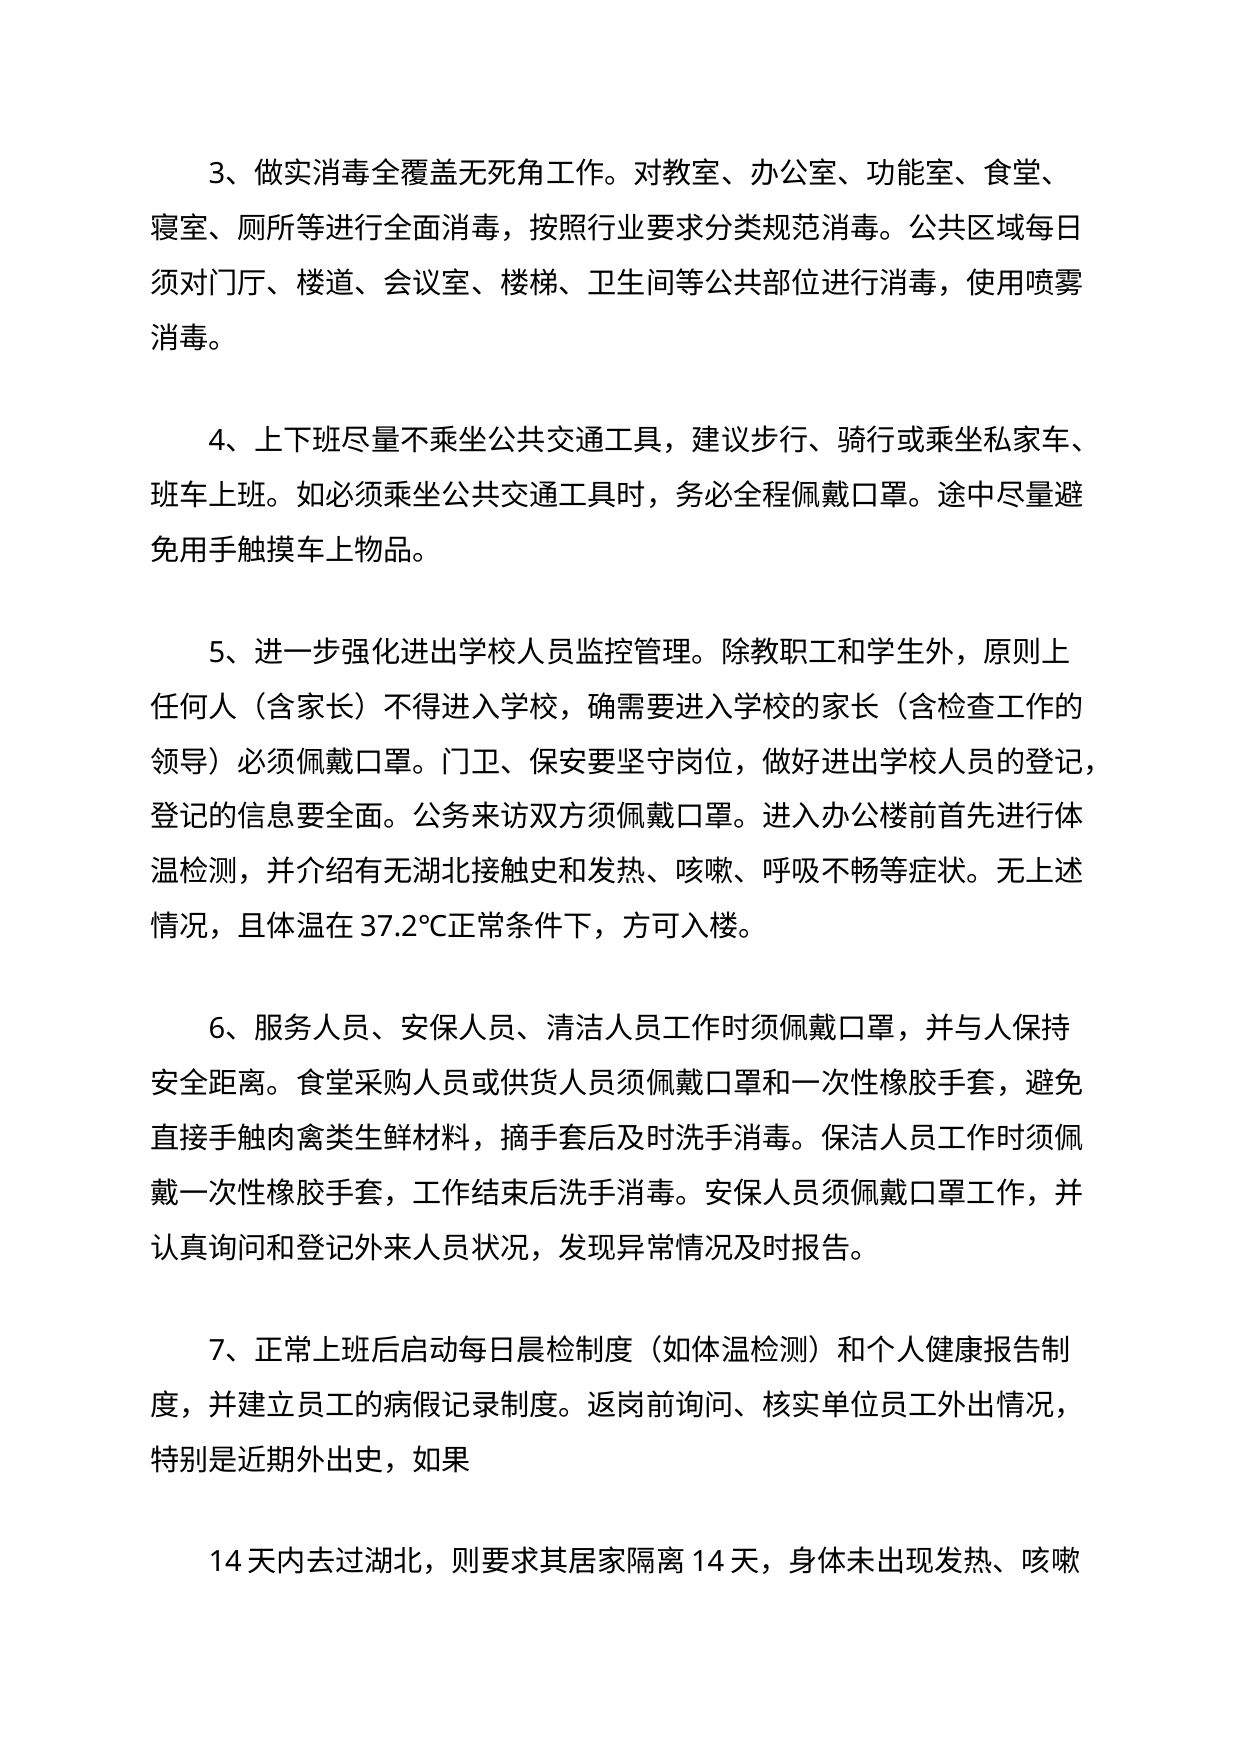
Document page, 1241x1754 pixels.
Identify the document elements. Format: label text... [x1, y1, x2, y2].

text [150, 1538, 1090, 1580]
text 3、做实消毒全覆盖无死角工作。对教室、办公室、功能室、食堂、寝室、厕所等进行全面消毒，按照行业要求分类规范消毒。公共区域每日须对门厅、楼道、会议室、楼梯、卫生间等公共部位进行消毒，使用喷雾消毒。 [150, 150, 1090, 357]
text 6、服务人员、安保人员、清洁人员工作时须佩戴口罩，并与人保持安全距离。食堂采购人员或供货人员须佩戴口罩和一次性橡胶手套，避免直接手触肉禽类生鲜材料，摘手套后及时洗手消毒。保洁人员工作时须佩戴一次性橡胶手套，工作结束后洗手消毒。安保人员须佩戴口罩工作，并认真询问和登记外来人员状况，发现异常情况及时报告。 [150, 1005, 1090, 1267]
text 5、进一步强化进出学校人员监控管理。除教职工和学生外，原则上任何人（含家长）不得进入学校，确需要进入学校的家长（含检查工作的领导）必须佩戴口罩。门卫、保安要坚守岗位，做好进出学校人员的登记，登记的信息要全面。公务来访双方须佩戴口罩。进入办公楼前首先进行体温检测，并介绍有无湖北接触史和发热、咳嗽、呼吸不畅等症状。无上述情况，且体温在37.2℃正常条件下，方可入楼。 [150, 628, 1090, 945]
text 7、正常上班后启动每日晨检制度（如体温检测）和个人健康报告制度，并建立员工的病假记录制度。返岗前询问、核实单位员工外出情况，特别是近期外出史，如果 [150, 1326, 1090, 1478]
text 4、上下班尽量不乘坐公共交通工具，建议步行、骑行或乘坐私家车、班车上班。如必须乘坐公共交通工具时，务必全程佩戴口罩。途中尽量避免用手触摸车上物品。 [150, 417, 1090, 569]
